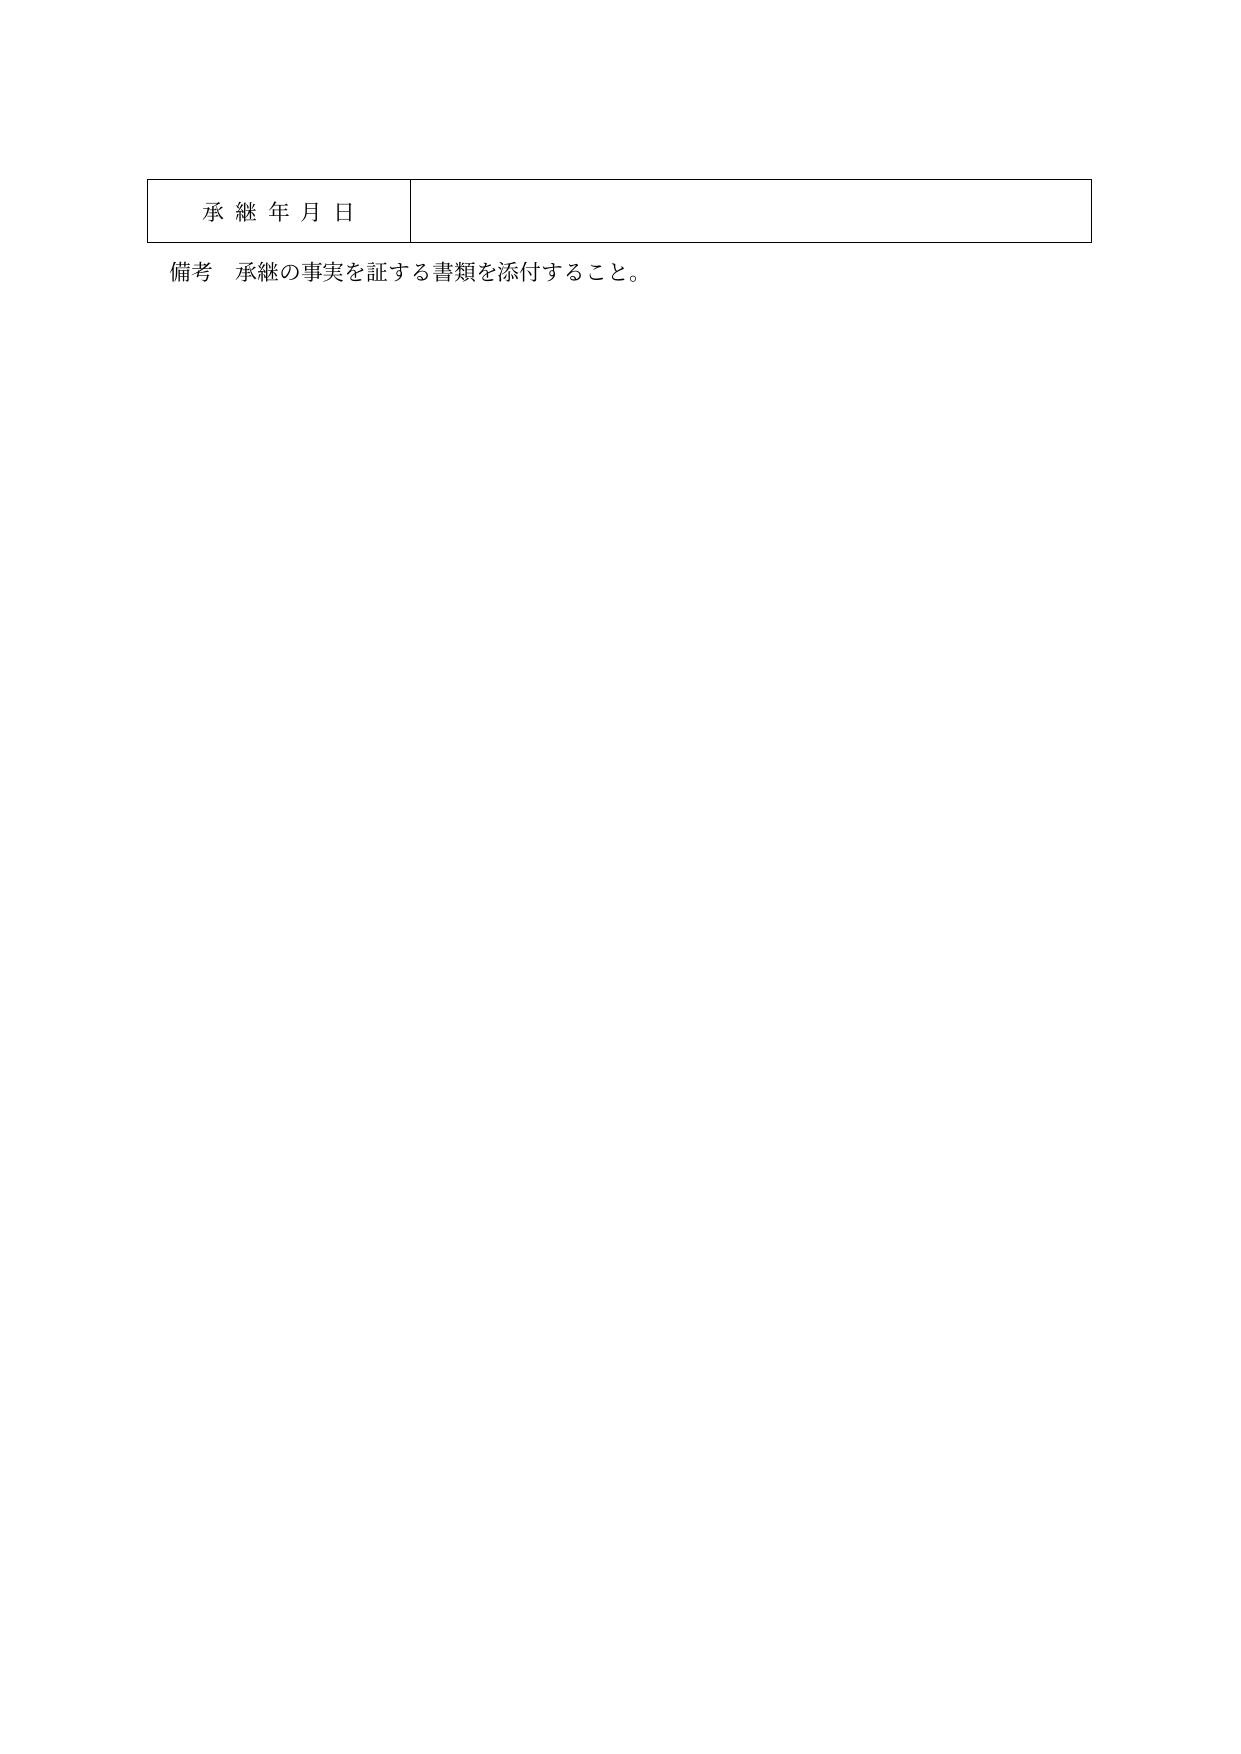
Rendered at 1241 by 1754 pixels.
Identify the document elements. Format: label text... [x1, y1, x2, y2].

table_cell [411, 180, 1091, 242]
text 備考 承継の事実を証する書類を添付すること。 [148, 253, 1092, 288]
table_cell 承継年月日 [148, 180, 410, 242]
